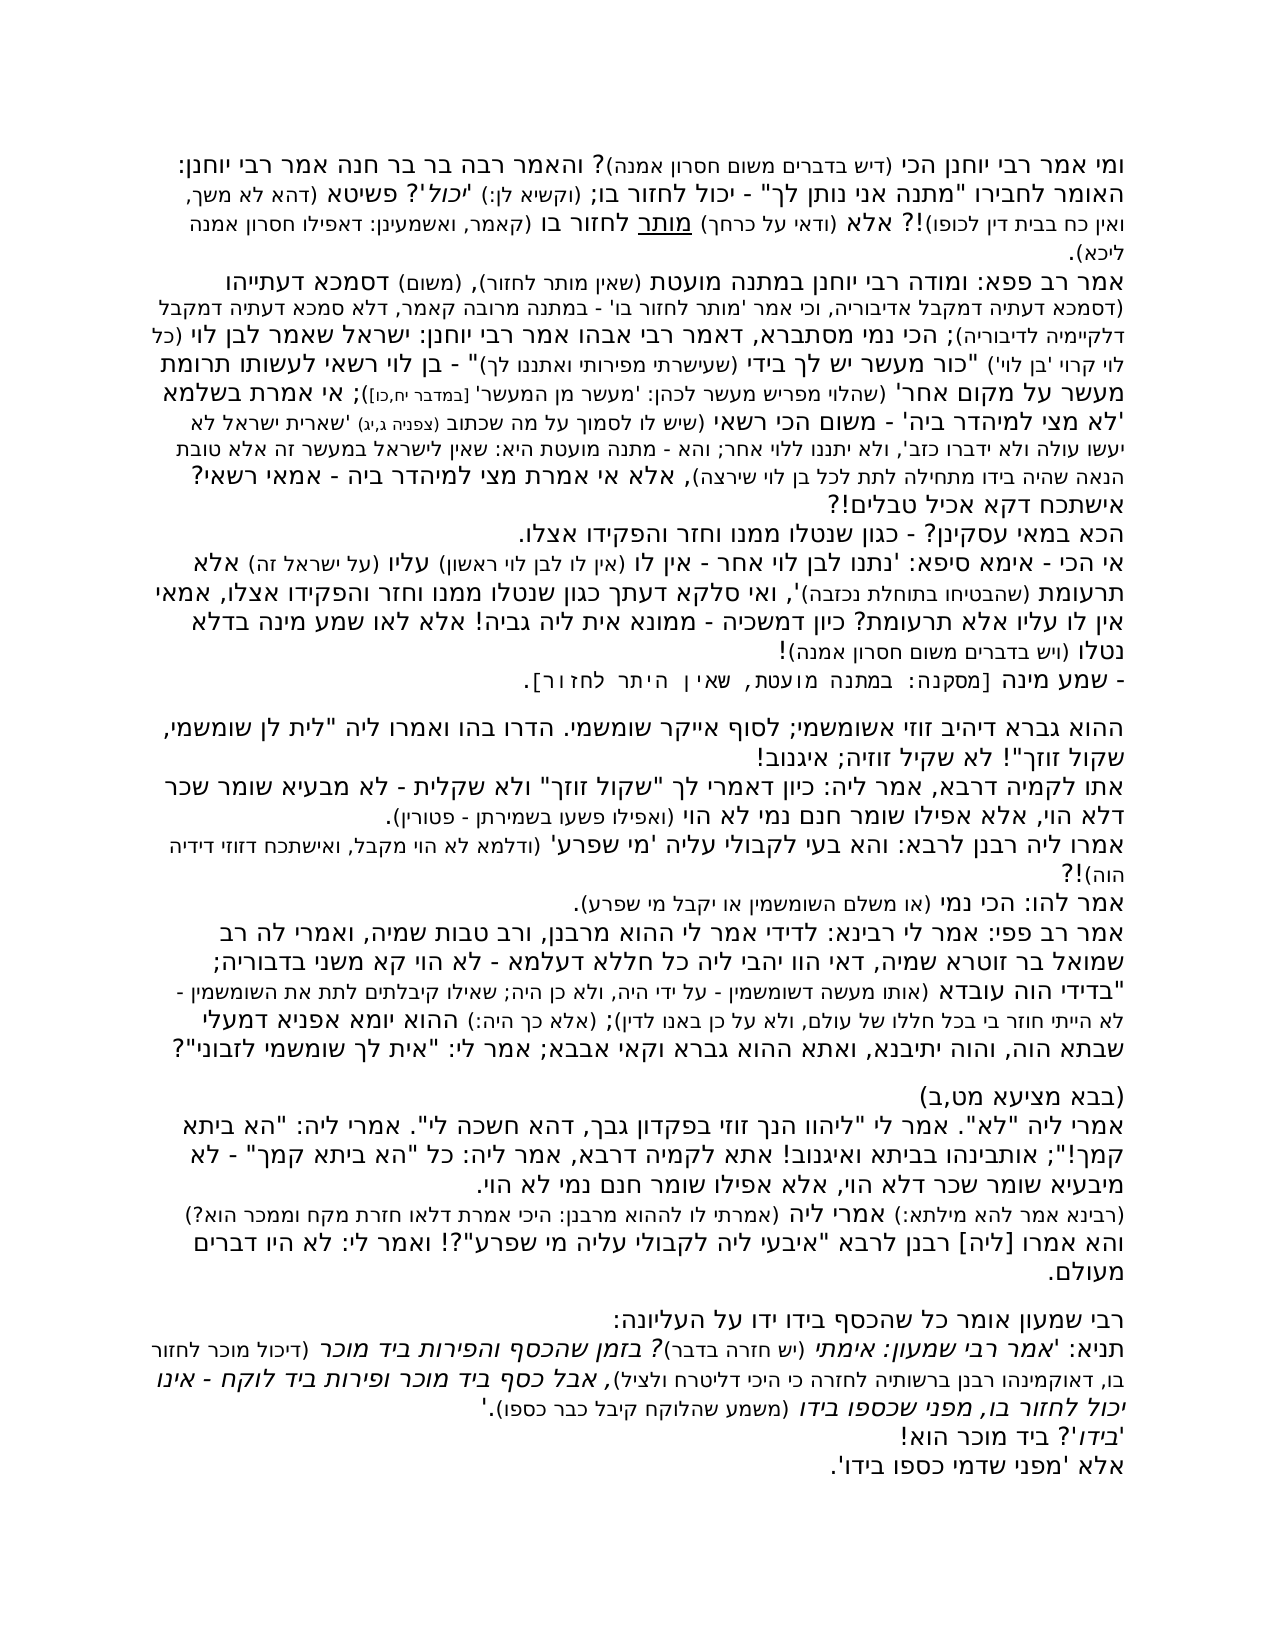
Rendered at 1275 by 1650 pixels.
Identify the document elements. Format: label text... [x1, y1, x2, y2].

text אמר להו: הכי נמי (או משלם השומשמין או יקבל מי שפרע). [150, 888, 1125, 918]
text (רבינא אמר להא מילתא:) אמרי ליה (אמרתי לו לההוא מרבנן: היכי אמרת דלאו חזרת מקח וממכר הוא?) והא אמרו [ליה] רבנן לרבא "איבעי ליה לקבולי עליה מי שפרע"?! ואמר לי: לא היו דברים מעולם. [150, 1199, 1125, 1287]
text אלא 'מפני שדמי כספו בידו'. [150, 1451, 1125, 1480]
text 'בידו'? ביד מוכר הוא! [150, 1422, 1125, 1451]
text ומי אמר רבי יוחנן הכי (דיש בדברים משום חסרון אמנה)? והאמר רבה בר בר חנה אמר רבי יוחנן: האומר לחבירו "מתנה אני נותן לך" - יכול לחזור בו; (וקשיא לן:) 'יכול'? פשיטא (דהא לא משך, ואין כח בבית דין לכופו)!? אלא (ודאי על כרחך) מותר לחזור בו (קאמר, ואשמעינן: דאפילו חסרון אמנה ליכא). [150, 150, 1125, 267]
text ההוא גברא דיהיב זוזי אשומשמי; לסוף אייקר שומשמי. הדרו בהו ואמרו ליה "לית לן שומשמי, שקול זוזך"! לא שקיל זוזיה; איגנוב! [150, 713, 1125, 772]
text אמר רב פפא: ומודה רבי יוחנן במתנה מועטת (שאין מותר לחזור), (משום) דסמכא דעתייהו (דסמכא דעתיה דמקבל אדיבוריה, וכי אמר 'מותר לחזור בו' - במתנה מרובה קאמר, דלא סמכא דעתיה דמקבל דלקיימיה לדיבוריה); הכי נמי מסתברא, דאמר רבי אבהו אמר רבי יוחנן: ישראל שאמר לבן לוי (כל לוי קרוי 'בן לוי') "כור מעשר יש לך בידי (שעישרתי מפירותי ואתננו לך)" - בן לוי רשאי לעשותו תרומת מעשר על מקום אחר' (שהלוי מפריש מעשר לכהן: 'מעשר מן המעשר' [במדבר יח,כו]); אי אמרת בשלמא 'לא מצי למיהדר ביה' - משום הכי רשאי (שיש לו לסמוך על מה שכתוב (צפניה ג,יג) 'שארית ישראל לא יעשו עולה ולא ידברו כזב', ולא יתננו ללוי אחר; והא - מתנה מועטת היא: שאין לישראל במעשר זה אלא טובת הנאה שהיה בידו מתחילה לתת לכל בן לוי שירצה), אלא אי אמרת מצי למיהדר ביה - אמאי רשאי? אישתכח דקא אכיל טבלים!? [150, 267, 1125, 519]
text הכא במאי עסקינן? - כגון שנטלו ממנו וחזר והפקידו אצלו. [150, 519, 1125, 548]
text רבי שמעון אומר כל שהכסף בידו ידו על העליונה: [150, 1305, 1125, 1334]
text אי הכי - אימא סיפא: 'נתנו לבן לוי אחר - אין לו (אין לו לבן לוי ראשון) עליו (על ישראל זה) אלא תרעומת (שהבטיחו בתוחלת נכזבה)', ואי סלקא דעתך כגון שנטלו ממנו וחזר והפקידו אצלו, אמאי אין לו עליו אלא תרעומת? כיון דמשכיה - ממונא אית ליה גביה! אלא לאו שמע מינה בדלא נטלו (ויש בדברים משום חסרון אמנה)! [150, 548, 1125, 665]
text אמרו ליה רבנן לרבא: והא בעי לקבולי עליה 'מי שפרע' (ודלמא לא הוי מקבל, ואישתכח דזוזי דידיה הוה)!? [150, 830, 1125, 888]
text - שמע מינה [מסקנה: במתנה מועטת, שאין היתר לחזור]. [150, 665, 1125, 695]
text (בבא מציעא מט,ב) [150, 1082, 1125, 1112]
text אמר רב פפי: אמר לי רבינא: לדידי אמר לי ההוא מרבנן, ורב טבות שמיה, ואמרי לה רב שמואל בר זוטרא שמיה, דאי הוו יהבי ליה כל חללא דעלמא - לא הוי קא משני בדבוריה; "בדידי הוה עובדא (אותו מעשה דשומשמין - על ידי היה, ולא כן היה; שאילו קיבלתים לתת את השומשמין - לא הייתי חוזר בי בכל חללו של עולם, ולא על כן באנו לדין); (אלא כך היה:) ההוא יומא אפניא דמעלי שבתא הוה, והוה יתיבנא, ואתא ההוא גברא וקאי אבבא; אמר לי: "אית לך שומשמי לזבוני"? [150, 918, 1125, 1063]
text אתו לקמיה דרבא, אמר ליה: כיון דאמרי לך "שקול זוזך" ולא שקלית - לא מבעיא שומר שכר דלא הוי, אלא אפילו שומר חנם נמי לא הוי (ואפילו פשעו בשמירתן - פטורין). [150, 772, 1125, 830]
text אמרי ליה "לא". אמר לי "ליהוו הנך זוזי בפקדון גבך, דהא חשכה לי". אמרי ליה: "הא ביתא קמך!"; אותבינהו בביתא ואיגנוב! אתא לקמיה דרבא, אמר ליה: כל "הא ביתא קמך" - לא מיבעיא שומר שכר דלא הוי, אלא אפילו שומר חנם נמי לא הוי. [150, 1112, 1125, 1199]
text תניא: 'אמר רבי שמעון: אימתי (יש חזרה בדבר)? בזמן שהכסף והפירות ביד מוכר (דיכול מוכר לחזור בו, דאוקמינהו רבנן ברשותיה לחזרה כי היכי דליטרח ולציל), אבל כסף ביד מוכר ופירות ביד לוקח - אינו יכול לחזור בו, מפני שכספו בידו (משמע שהלוקח קיבל כבר כספו).' [150, 1334, 1125, 1422]
